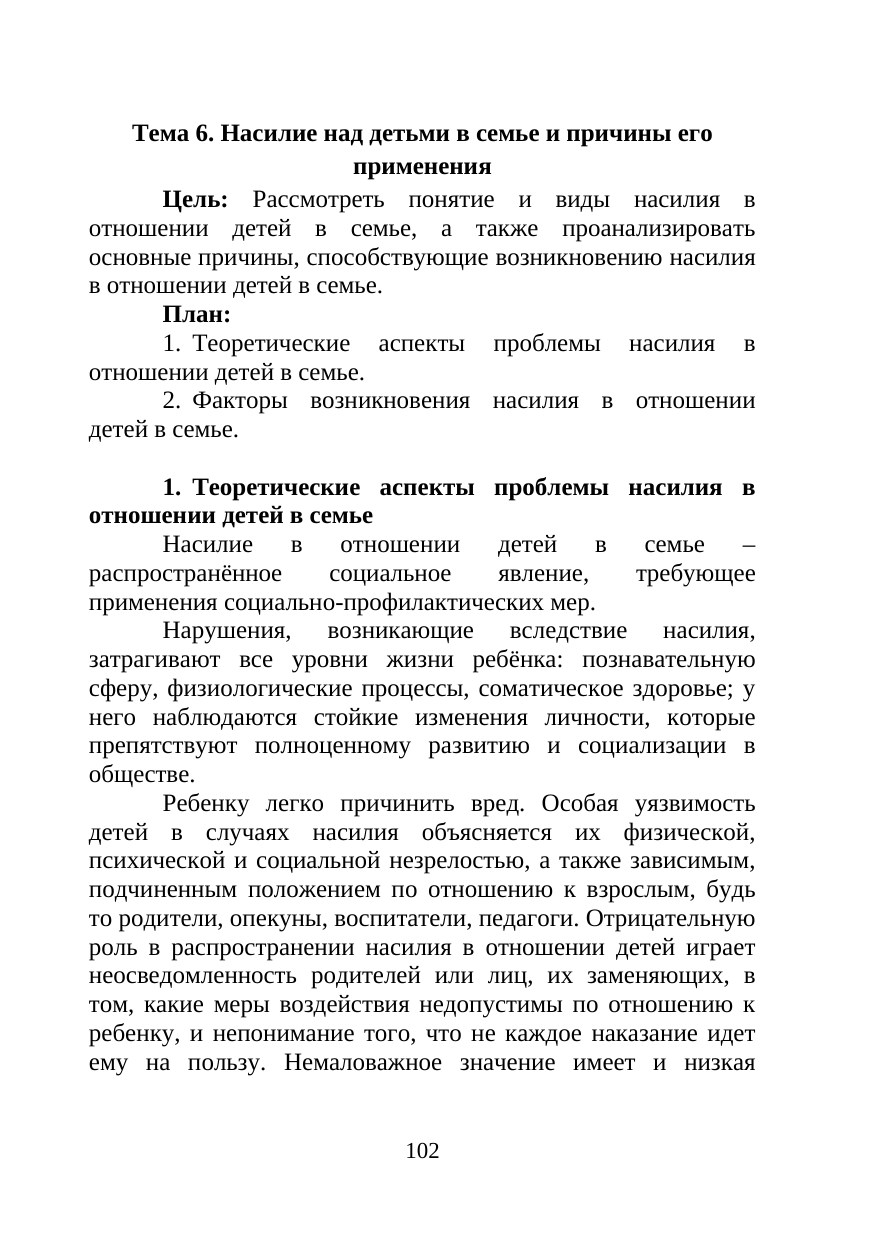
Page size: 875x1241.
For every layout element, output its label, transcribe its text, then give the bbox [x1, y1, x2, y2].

list Теоретические аспекты проблемы насилия в отношении детей в семье. [89, 328, 756, 385]
list Факторы возникновения насилия в отношении детей в семье. [89, 385, 756, 443]
text Цель: Рассмотреть понятие и виды насилия в отношении детей в семье, а также проанализировать основные причины, способствующие возникновению насилия в отношении детей в семье. [89, 184, 756, 299]
list Теоретические аспекты проблемы насилия в отношении детей в семье [89, 472, 756, 529]
text План: [89, 299, 756, 328]
text Насилие в отношении детей в семье – распространённое социальное явление, требующее применения социально-профилактических мер. [89, 529, 756, 615]
text Нарушения, возникающие вследствие насилия, затрагивают все уровни жизни ребёнка: познавательную сферу, физиологические процессы, соматическое здоровье; у него наблюдаются стойкие изменения личности, которые препятствуют полноценному развитию и социализации в обществе. [89, 615, 756, 788]
text Тема 6. Насилие над детьми в семье и причины его применения [89, 118, 756, 180]
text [89, 788, 756, 1075]
